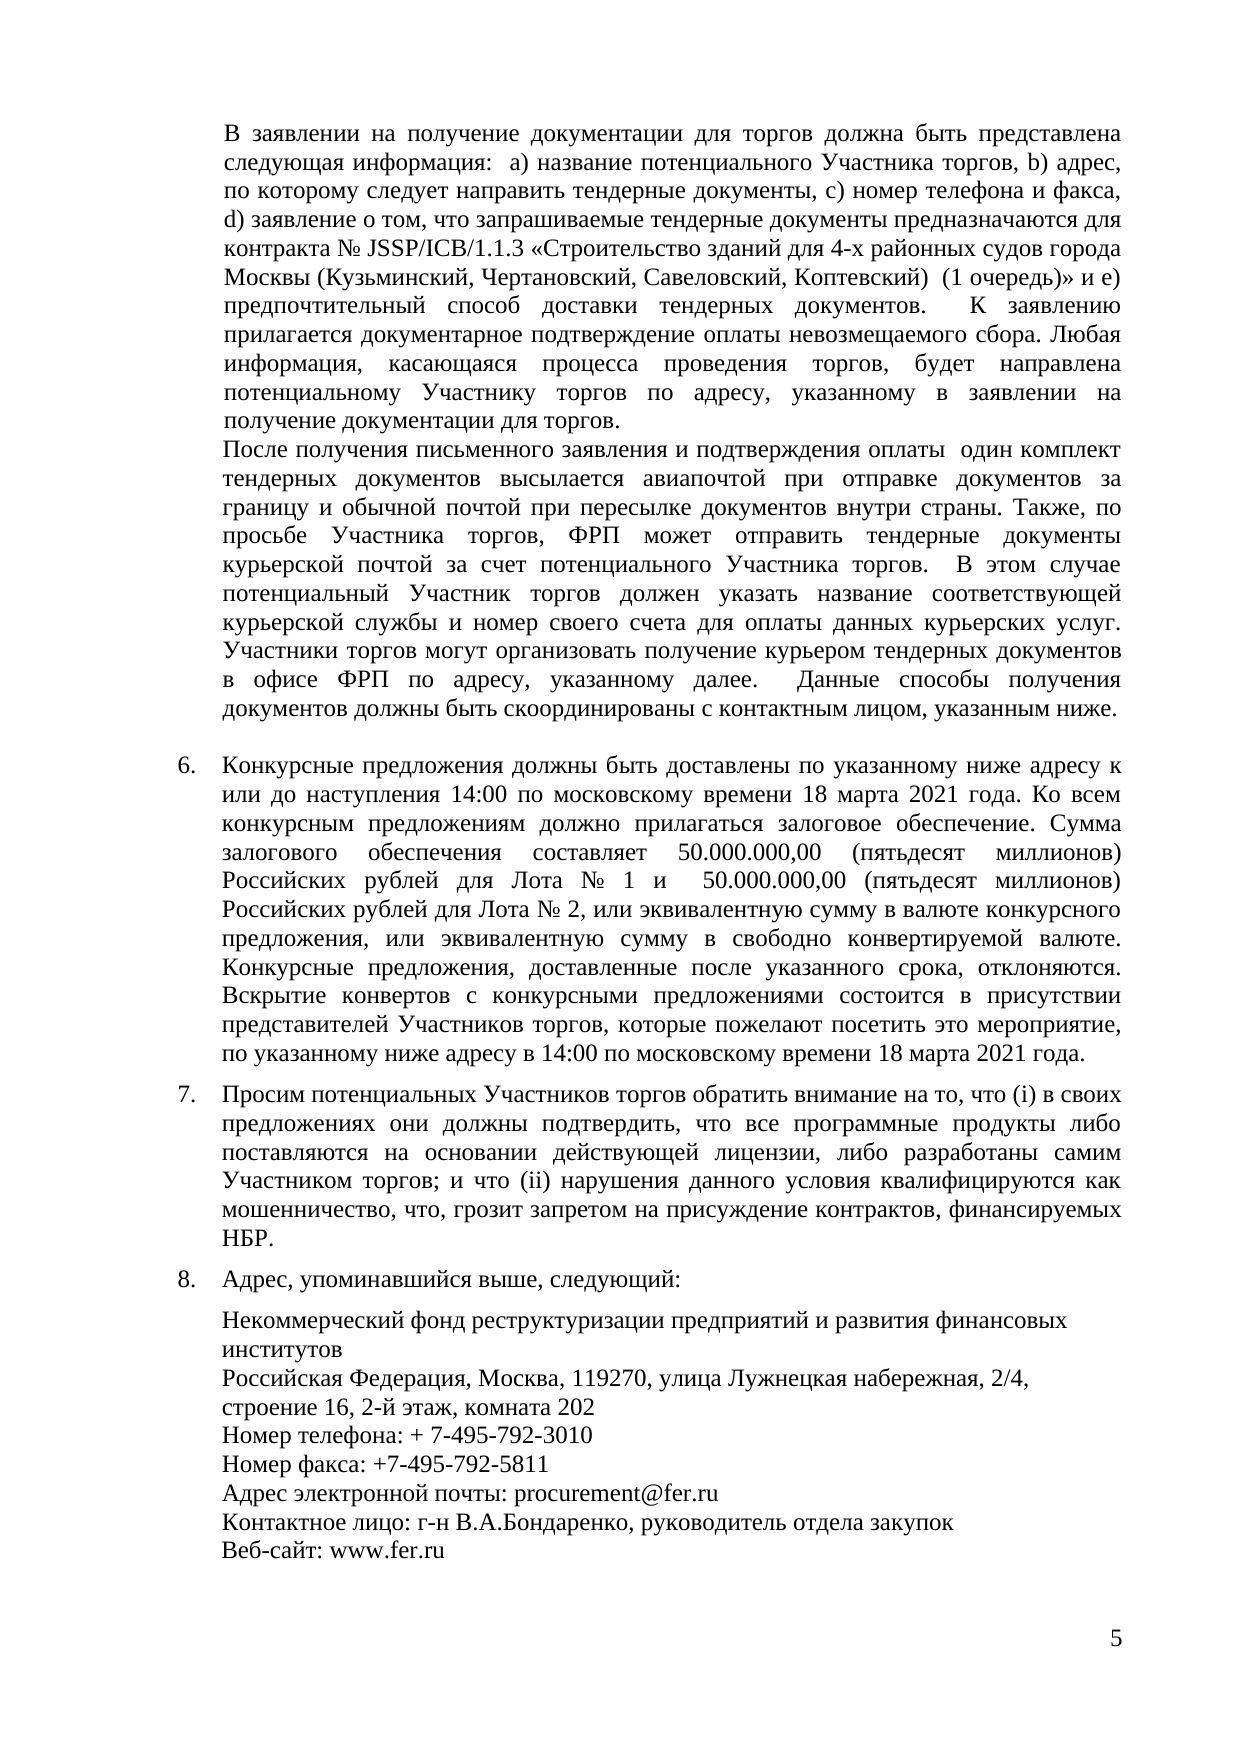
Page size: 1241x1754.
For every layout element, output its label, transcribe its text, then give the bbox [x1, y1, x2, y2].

list Конкурсные предложения должны быть доставлены по указанному ниже адресу к или до наступления 14:00 по московскому времени 18 марта 2021 года. Ко всем конкурсным предложениям должно прилагаться залоговое обеспечение. Сумма залогового обеспечения составляет 50.000.000,00 (пятьдесят миллионов) Российских рублей для Лота № 1 и 50.000.000,00 (пятьдесят миллионов) Российских рублей для Лота № 2, или эквивалентную сумму в валюте конкурсного предложения, или эквивалентную сумму в свободно конвертируемой валюте. Конкурсные предложения, доставленные после указанного срока, отклоняются. Вскрытие конвертов с конкурсными предложениями состоится в присутствии представителей Участников торгов, которые пожелают посетить это мероприятие, по указанному ниже адресу в 14:00 по московскому времени 18 марта 2021 года. [177, 751, 1122, 1067]
text Адрес электронной почты: procurement@fer.ru [222, 1478, 1122, 1507]
text Номер факса: +7-495-792-5811 [222, 1449, 1122, 1478]
list Адрес, упоминавшийся выше, следующий: [177, 1264, 1122, 1293]
list Просим потенциальных Участников торгов обратить внимание на то, что (i) в своих предложениях они должны подтвердить, что все программные продукты либо поставляются на основании действующей лицензии, либо разработаны самим Участником торгов; и что (ii) нарушения данного условия квалифицируются как мошенничество, что, грозит запретом на присуждение контрактов, финансируемых НБР. [177, 1079, 1122, 1252]
text В заявлении на получение документации для торгов должна быть представлена следующая информация: а) название потенциального Участника торгов, b) адрес, по которому следует направить тендерные документы, с) номер телефона и факса, d) заявление о том, что запрашиваемые тендерные документы предназначаются для контракта № JSSP/ICB/1.1.3 «Строительство зданий для 4-х районных судов города Москвы (Кузьминский, Чертановский, Савеловский, Коптевский) (1 очередь)» и е) предпочтительный способ доставки тендерных документов. К заявлению прилагается документарное подтверждение оплаты невозмещаемого сбора. Любая информация, касающаяся процесса проведения торгов, будет направлена потенциальному Участнику торгов по адресу, указанному в заявлении на получение документации для торгов. [224, 118, 1122, 434]
list После получения письменного заявления и подтверждения оплаты один комплект тендерных документов высылается авиапочтой при отправке документов за границу и обычной почтой при пересылке документов внутри страны. Также, по просьбе Участника торгов, ФРП может отправить тендерные документы курьерской почтой за счет потенциального Участника торгов. В этом случае потенциальный Участник торгов должен указать название соответствующей курьерской службы и номер своего счета для оплаты данных курьерских услуг. Участники торгов могут организовать получение курьером тендерных документов в офисе ФРП по адресу, указанному далее. Данные способы получения документов должны быть скоординированы с контактным лицом, указанным ниже. [221, 434, 1122, 722]
text Номер телефона: + 7-495-792-3010 [222, 1421, 1122, 1449]
text Контактное лицо: г-н В.А.Бондаренко, руководитель отдела закупок [222, 1507, 1122, 1536]
text Некоммерческий фонд реструктуризации предприятий и развития финансовых институтов [222, 1306, 1122, 1363]
text Российская Федерация, Москва, 119270, улица Лужнецкая набережная, 2/4, строение 16, 2-й этаж, комната 202 [222, 1363, 1122, 1421]
list Веб-сайт: www.fer.ru [177, 1536, 1122, 1564]
